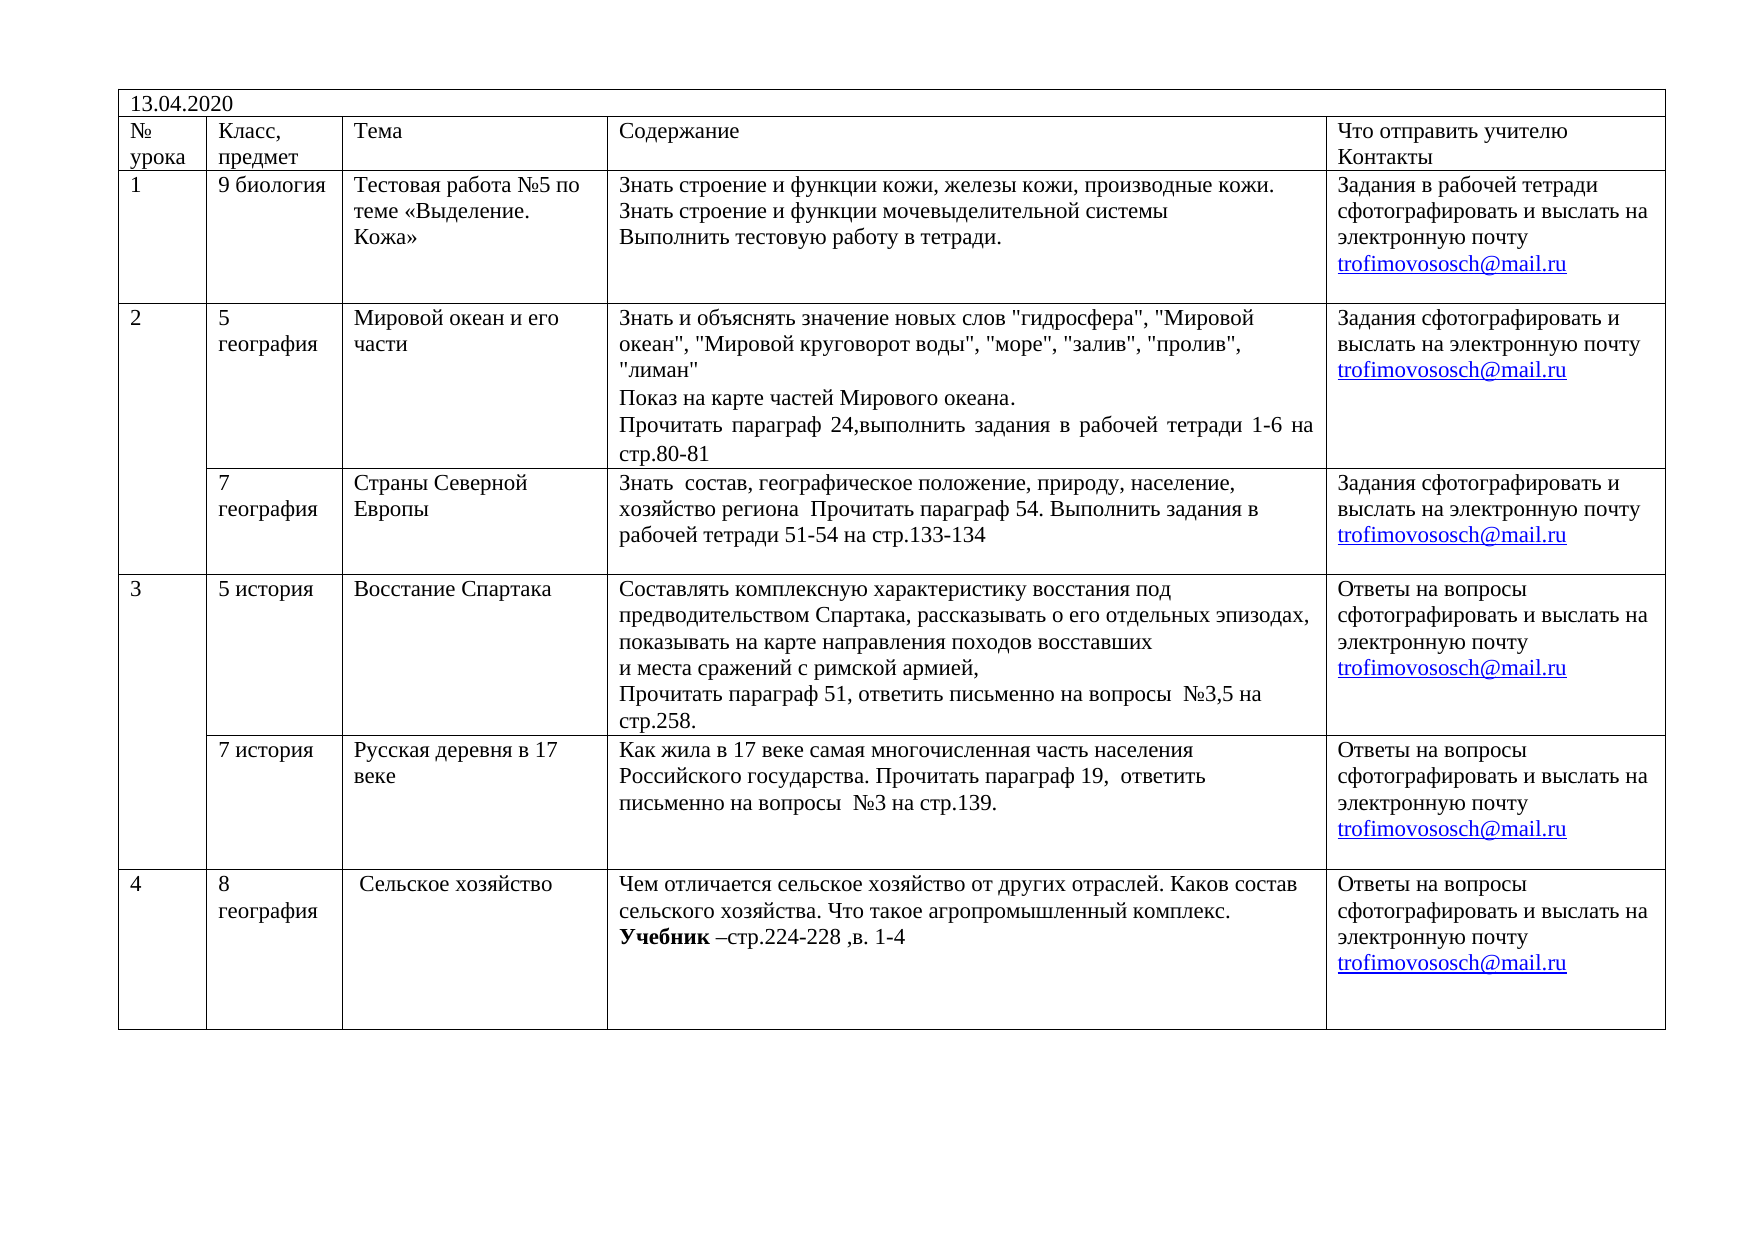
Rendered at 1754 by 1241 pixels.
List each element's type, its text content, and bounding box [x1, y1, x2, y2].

table_cell Ответы на вопросы сфотографировать и выслать на электронную почту trofimovososch@mail.ru [1327, 870, 1665, 1028]
table_cell Знать и объяснять значение новых слов "гидросфера", "Мировой океан", "Мировой круговорот воды", "море", "залив", "пролив", "лиман" Показ на карте частей Мирового океана. Прочитать параграф 24,выполнить задания в рабочей тетради 1-6 на стр.80-81 [608, 304, 1326, 467]
table_cell Мировой океан и его части [343, 304, 607, 467]
table_cell Задания сфотографировать и выслать на электронную почту trofimovososch@mail.ru [1327, 469, 1665, 574]
table_cell 7 история [207, 736, 342, 869]
table_cell Знать строение и функции кожи, железы кожи, производные кожи. Знать строение и функции мочевыделительной системы Выполнить тестовую работу в тетради. [608, 171, 1326, 302]
table_cell Как жила в 17 веке самая многочисленная часть населения Российского государства. Прочитать параграф 19, ответить письменно на вопросы №3 на стр.139. [608, 736, 1326, 869]
table_cell Содержание [608, 117, 1326, 170]
table_cell 3 [119, 575, 206, 869]
table_cell Страны Северной Европы [343, 469, 607, 574]
table_cell Составлять комплексную характеристику восстания под предводительством Спартака, рассказывать о его отдельных эпизодах, показывать на карте направления походов восставших и места сражений с римской армией, Прочитать параграф 51, ответить письменно на вопросы №3,5 на стр.258. [608, 575, 1326, 735]
table_cell 7 география [207, 469, 342, 574]
table_cell Задания сфотографировать и выслать на электронную почту trofimovososch@mail.ru [1327, 304, 1665, 467]
table_cell Задания в рабочей тетради сфотографировать и выслать на электронную почту trofimovososch@mail.ru [1327, 171, 1665, 302]
table_cell Восстание Спартака [343, 575, 607, 735]
table_cell № урока [119, 117, 206, 170]
table_cell Русская деревня в 17 веке [343, 736, 607, 869]
table_cell 8 география [207, 870, 342, 1028]
table_cell Что отправить учителю Контакты [1327, 117, 1665, 170]
table_cell Ответы на вопросы сфотографировать и выслать на электронную почту trofimovososch@mail.ru [1327, 575, 1665, 735]
table_cell 1 [119, 171, 206, 302]
table_cell 9 биология [207, 171, 342, 302]
table_cell 4 [119, 870, 206, 1028]
table_cell Сельское хозяйство [343, 870, 607, 1028]
table_cell Класс, предмет [207, 117, 342, 170]
table_cell Тестовая работа №5 по теме «Выделение. Кожа» [343, 171, 607, 302]
table_cell 5 география [207, 304, 342, 467]
table_cell Чем отличается сельское хозяйство от других отраслей. Каков состав сельского хозяйства. Что такое агропромышленный комплекс. Учебник –стр.224-228 ,в. 1-4 [608, 870, 1326, 1028]
table_cell Тема [343, 117, 607, 170]
table_cell Знать состав, географическое положение, природу, население, хозяйство региона Прочитать параграф 54. Выполнить задания в рабочей тетради 51-54 на стр.133-134 [608, 469, 1326, 574]
table_cell 5 история [207, 575, 342, 735]
table_cell 2 [119, 304, 206, 574]
table_cell Ответы на вопросы сфотографировать и выслать на электронную почту trofimovososch@mail.ru [1327, 736, 1665, 869]
table_header 13.04.2020 [119, 90, 1665, 116]
